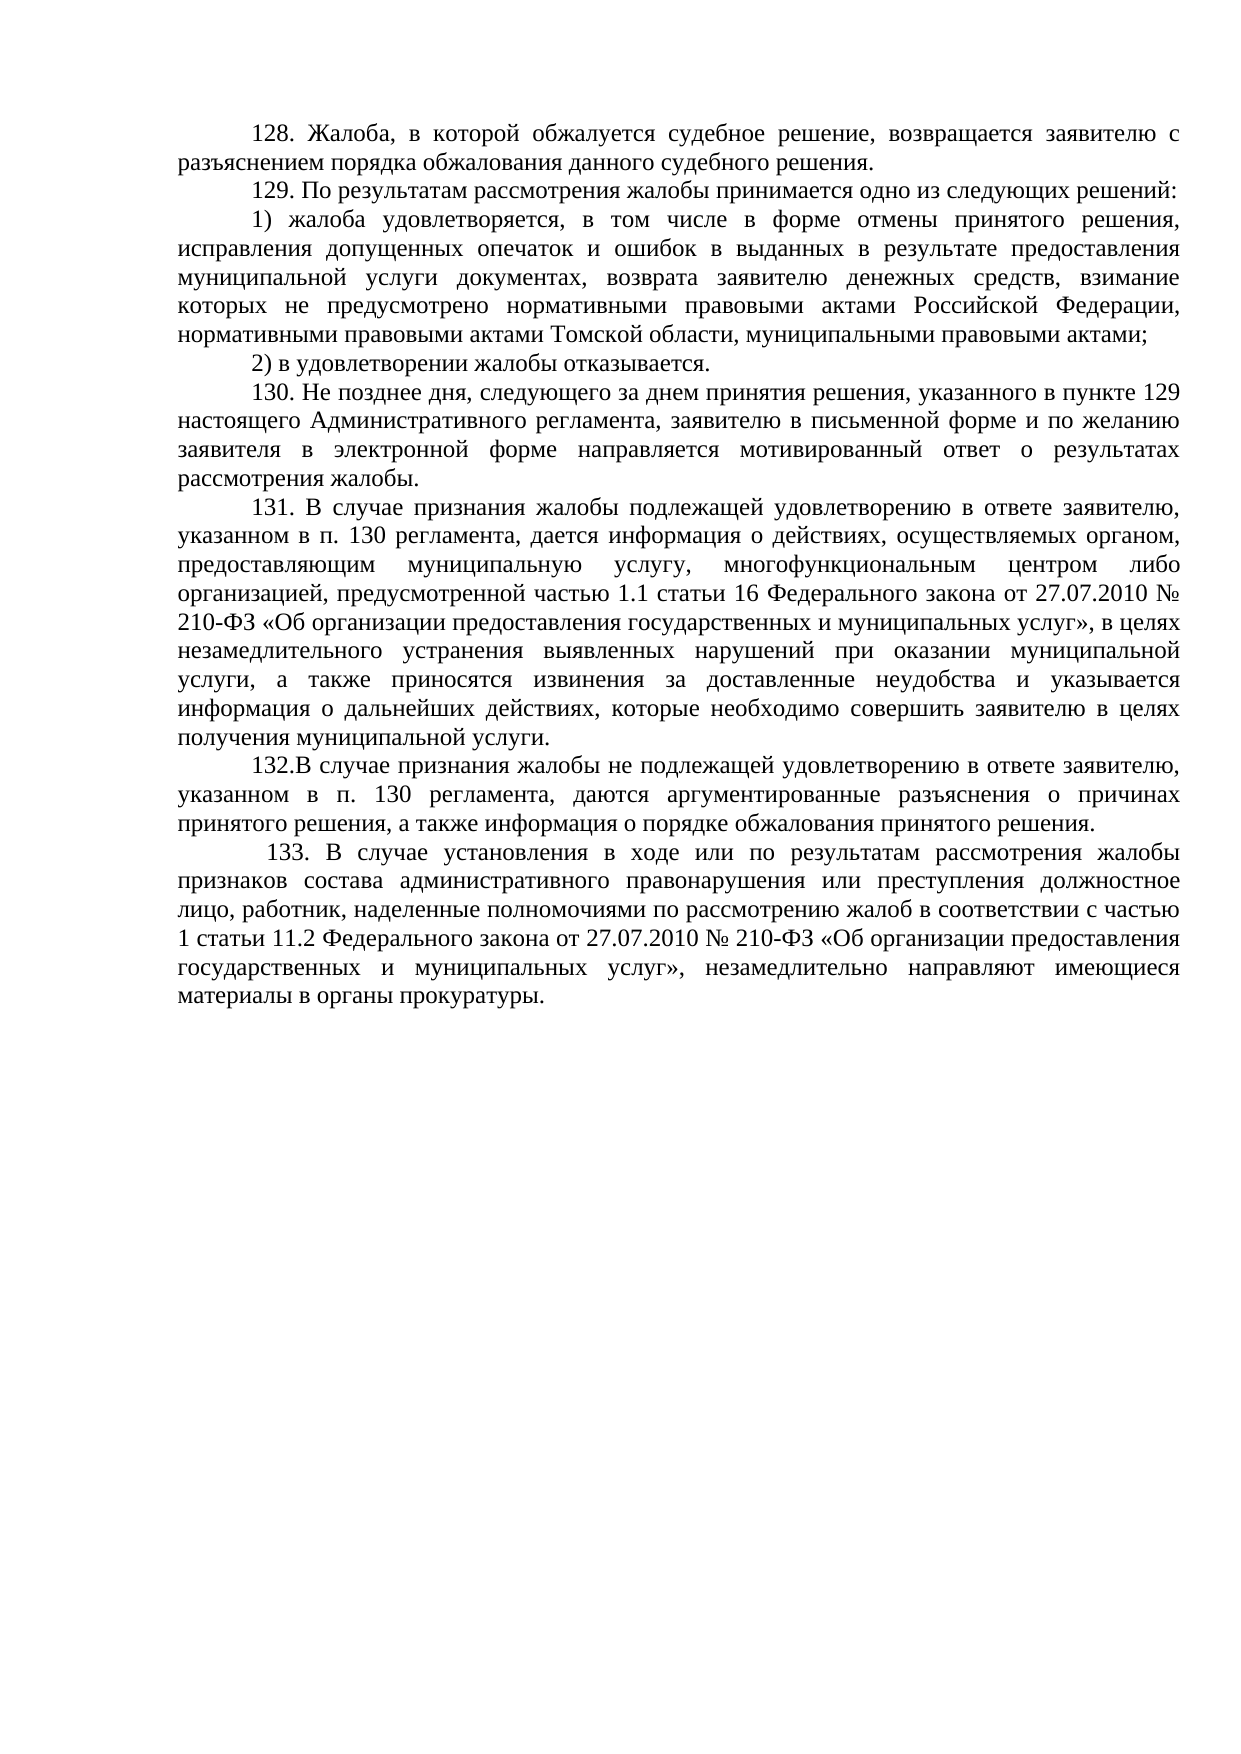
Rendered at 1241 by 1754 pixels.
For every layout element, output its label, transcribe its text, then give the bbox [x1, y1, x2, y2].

text 131. В случае признания жалобы подлежащей удовлетворению в ответе заявителю, указанном в п. 130 регламента, дается информация о действиях, осуществляемых органом, предоставляющим муниципальную услугу, многофункциональным центром либо организацией, предусмотренной частью 1.1 статьи 16 Федерального закона от 27.07.2010 № 210-ФЗ «Об организации предоставления государственных и муниципальных услуг», в целях незамедлительного устранения выявленных нарушений при оказании муниципальной услуги, а также приносятся извинения за доставленные неудобства и указывается информация о дальнейших действиях, которые необходимо совершить заявителю в целях получения муниципальной услуги. [177, 492, 1181, 751]
text 128. Жалоба, в которой обжалуется судебное решение, возвращается заявителю с разъяснением порядка обжалования данного судебного решения. [177, 118, 1181, 176]
text 133. В случае установления в ходе или по результатам рассмотрения жалобы признаков состава административного правонарушения или преступления должностное лицо, работник, наделенные полномочиями по рассмотрению жалоб в соответствии с частью 1 статьи 11.2 Федерального закона от 27.07.2010 № 210-ФЗ «Об организации предоставления государственных и муниципальных услуг», незамедлительно направляют имеющиеся материалы в органы прокуратуры. [177, 837, 1181, 1009]
text 129. По результатам рассмотрения жалобы принимается одно из следующих решений: [177, 176, 1181, 204]
text 132.В случае признания жалобы не подлежащей удовлетворению в ответе заявителю, указанном в п. 130 регламента, даются аргументированные разъяснения о причинах принятого решения, а также информация о порядке обжалования принятого решения. [177, 751, 1181, 837]
text 130. Не позднее дня, следующего за днем принятия решения, указанного в пункте 129 настоящего Административного регламента, заявителю в письменной форме и по желанию заявителя в электронной форме направляется мотивированный ответ о результатах рассмотрения жалобы. [177, 377, 1181, 492]
text 2) в удовлетворении жалобы отказывается. [177, 348, 1181, 377]
text 1) жалоба удовлетворяется, в том числе в форме отмены принятого решения, исправления допущенных опечаток и ошибок в выданных в результате предоставления муниципальной услуги документах, возврата заявителю денежных средств, взимание которых не предусмотрено нормативными правовыми актами Российской Федерации, нормативными правовыми актами Томской области, муниципальными правовыми актами; [177, 204, 1181, 348]
